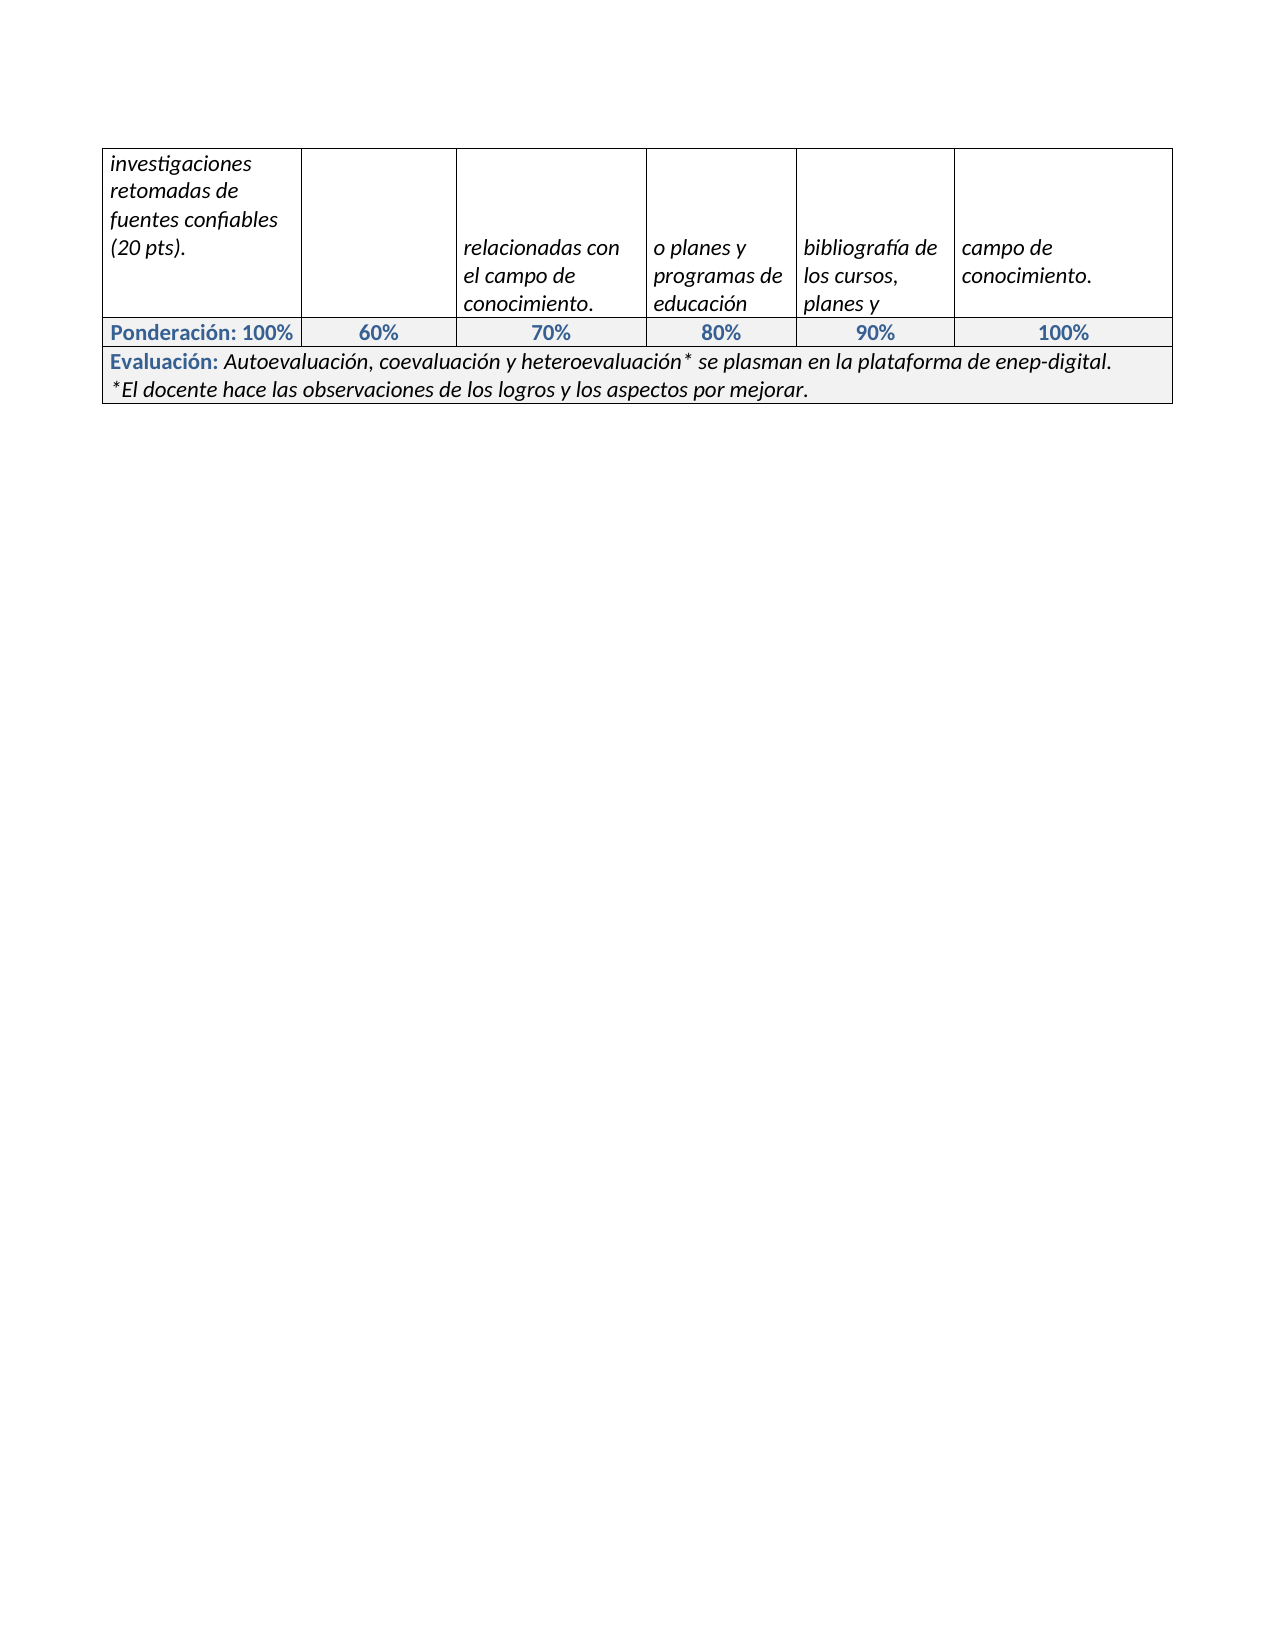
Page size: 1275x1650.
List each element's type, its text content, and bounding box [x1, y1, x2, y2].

table_cell 80% [647, 318, 796, 346]
table_cell Evaluación: Autoevaluación, coevaluación y heteroevaluación* se plasman en la plataforma de enep-digital. *El docente hace las observaciones de los logros y los aspectos por mejorar. [103, 347, 1172, 403]
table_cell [103, 149, 301, 317]
table_cell 70% [457, 318, 646, 346]
table_cell Ponderación: 100% [103, 318, 301, 346]
table_cell 100% [955, 318, 1172, 346]
table_cell 60% [302, 318, 456, 346]
table_cell 90% [797, 318, 954, 346]
